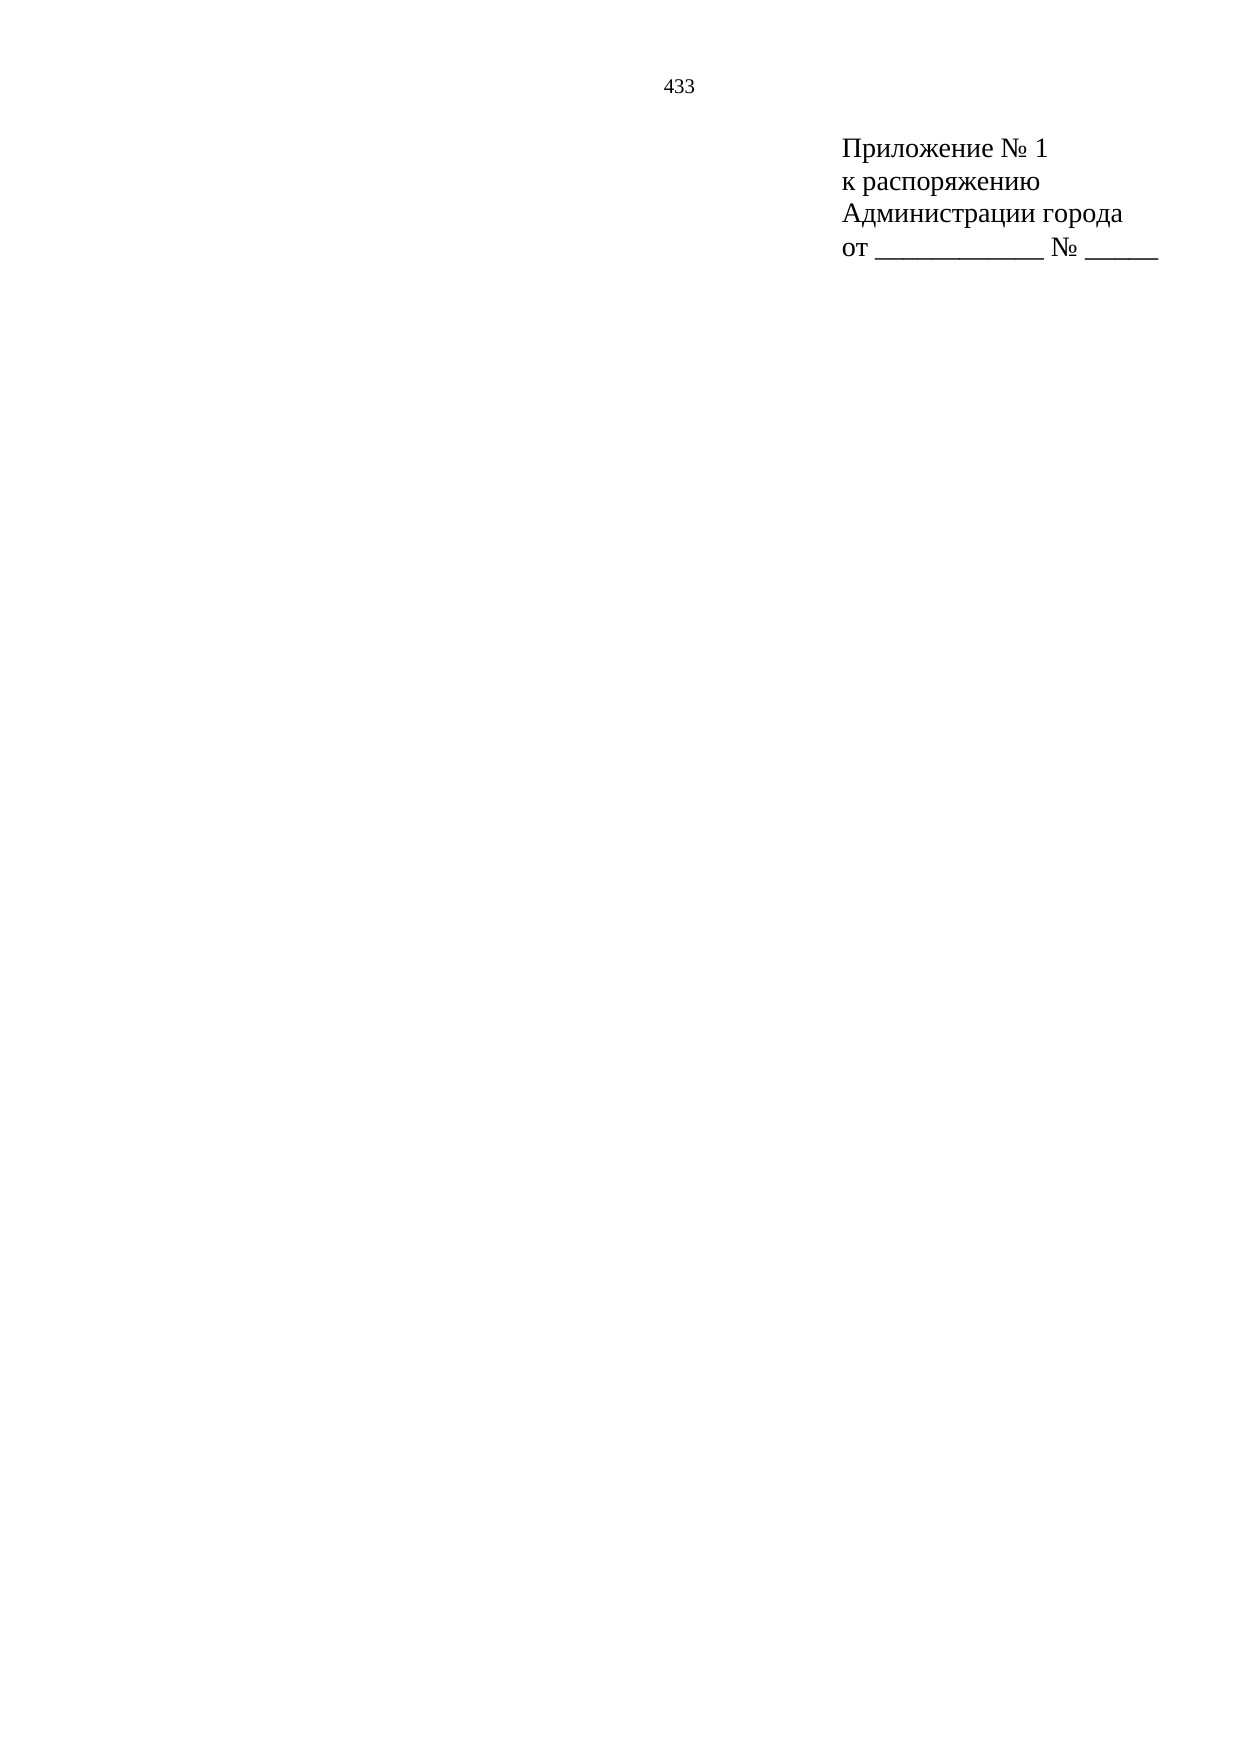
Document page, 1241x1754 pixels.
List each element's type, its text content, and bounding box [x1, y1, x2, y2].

text Приложение № 1 [842, 131, 1181, 164]
text от ____________ № _____ [842, 229, 1181, 262]
text к распоряжению Администрации города [842, 164, 1181, 229]
